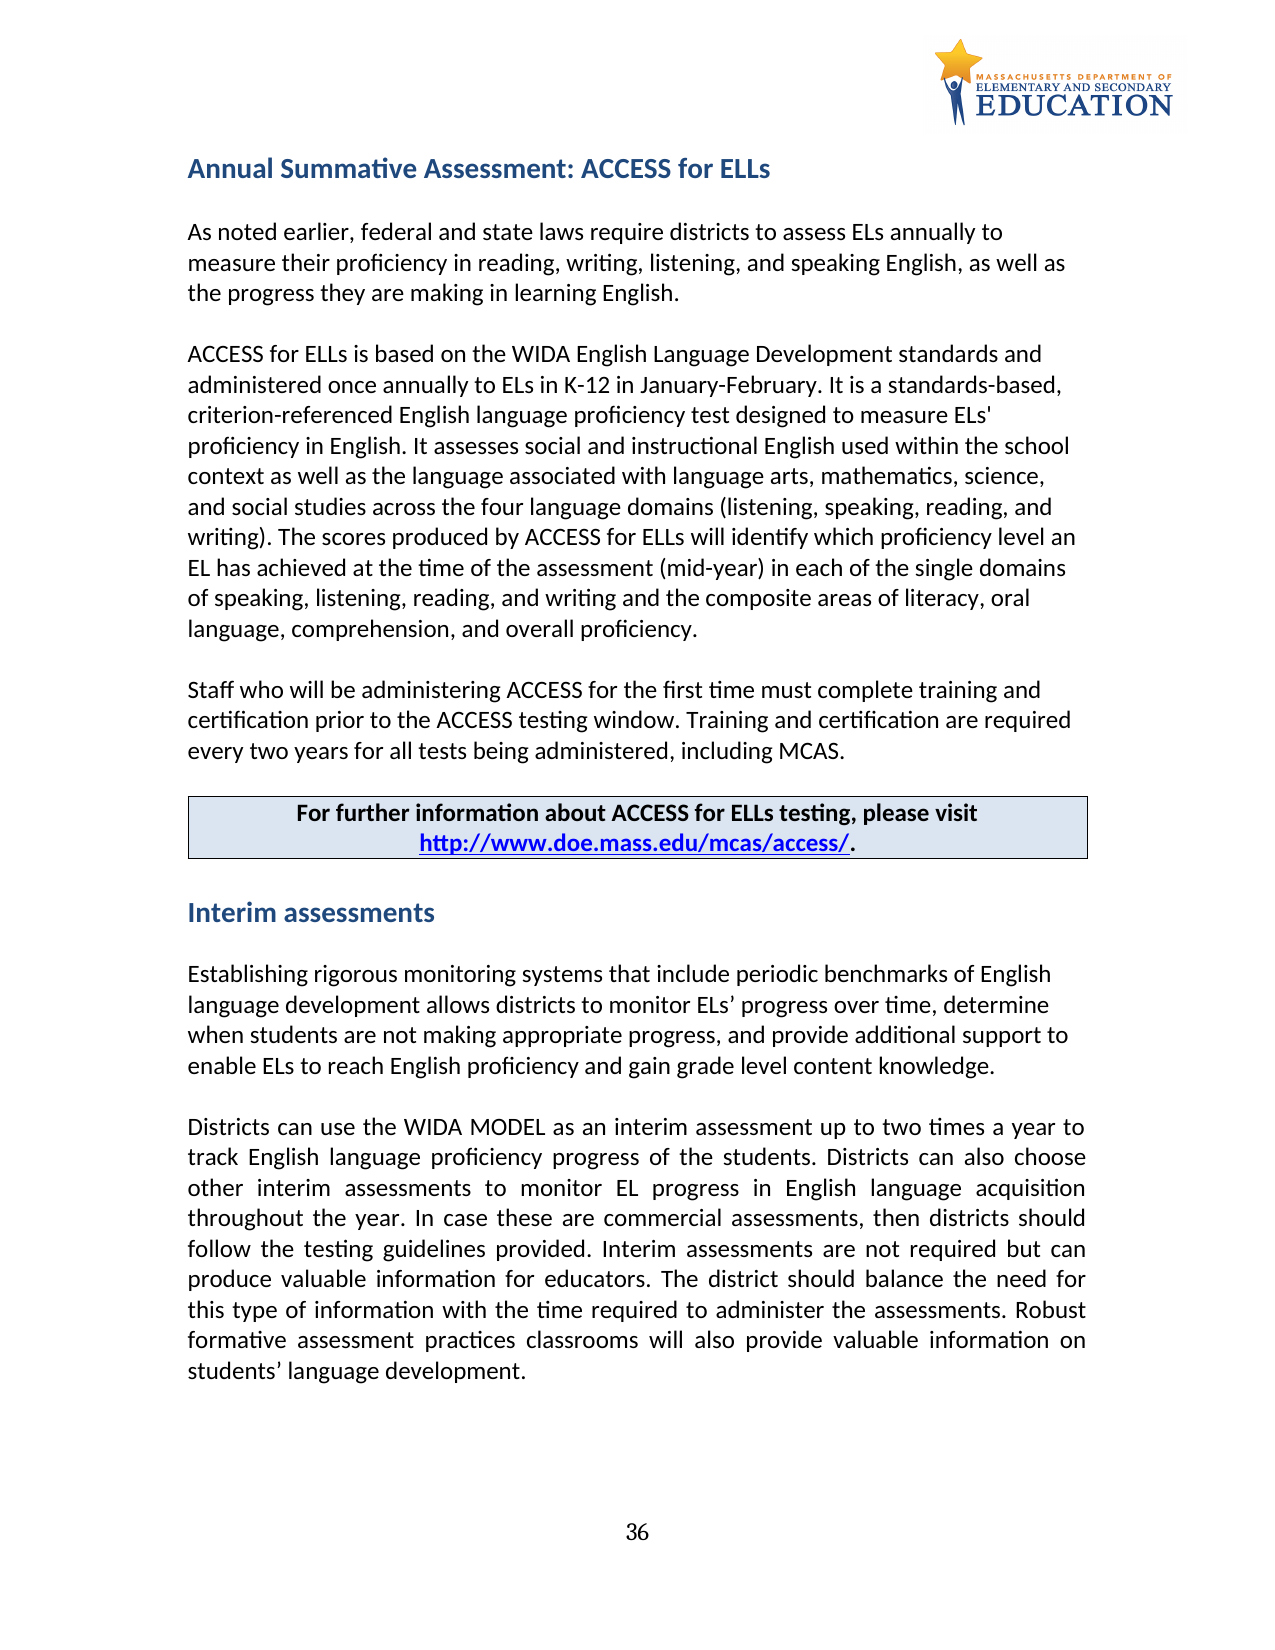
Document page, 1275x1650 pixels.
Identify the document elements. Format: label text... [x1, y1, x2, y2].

subtitle Interim assessments [187, 894, 1087, 929]
table_header For further information about ACCESS for ELLs testing, please visit http://www.doe.mass.edu/mcas/access/. [189, 797, 1087, 858]
text ACCESS for ELLs is based on the WIDA English Language Development standards and administered once annually to ELs in K-12 in January-February. It is a standards-based, criterion-referenced English language proficiency test designed to measure ELs' proficiency in English. It assesses social and instructional English used within the school context as well as the language associated with language arts, mathematics, science, and social studies across the four language domains (listening, speaking, reading, and writing). The scores produced by ACCESS for ELLs will identify which proficiency level an EL has achieved at the time of the assessment (mid-year) in each of the single domains of speaking, listening, reading, and writing and the composite areas of literacy, oral language, comprehension, and overall proficiency. [187, 338, 1087, 643]
text As noted earlier, federal and state laws require districts to assess ELs annually to measure their proficiency in reading, writing, listening, and speaking English, as well as the progress they are making in learning English. [187, 216, 1087, 308]
text Establishing rigorous monitoring systems that include periodic benchmarks of English language development allows districts to monitor ELs’ progress over time, determine when students are not making appropriate progress, and provide additional support to enable ELs to reach English proficiency and gain grade level content knowledge. [187, 958, 1087, 1080]
text Staff who will be administering ACCESS for the first time must complete training and certification prior to the ACCESS testing window. Training and certification are required every two years for all tests being administered, including MCAS. [187, 674, 1087, 766]
picture [922, 35, 1188, 134]
text Annual Summative Assessment: ACCESS for ELLs [187, 150, 1087, 186]
text Districts can use the WIDA MODEL as an interim assessment up to two times a year to track English language proficiency progress of the students. Districts can also choose other interim assessments to monitor EL progress in English language acquisition throughout the year. In case these are commercial assessments, then districts should follow the testing guidelines provided. Interim assessments are not required but can produce valuable information for educators. The district should balance the need for this type of information with the time required to administer the assessments. Robust formative assessment practices classrooms will also provide valuable information on students’ language development. [187, 1111, 1087, 1386]
